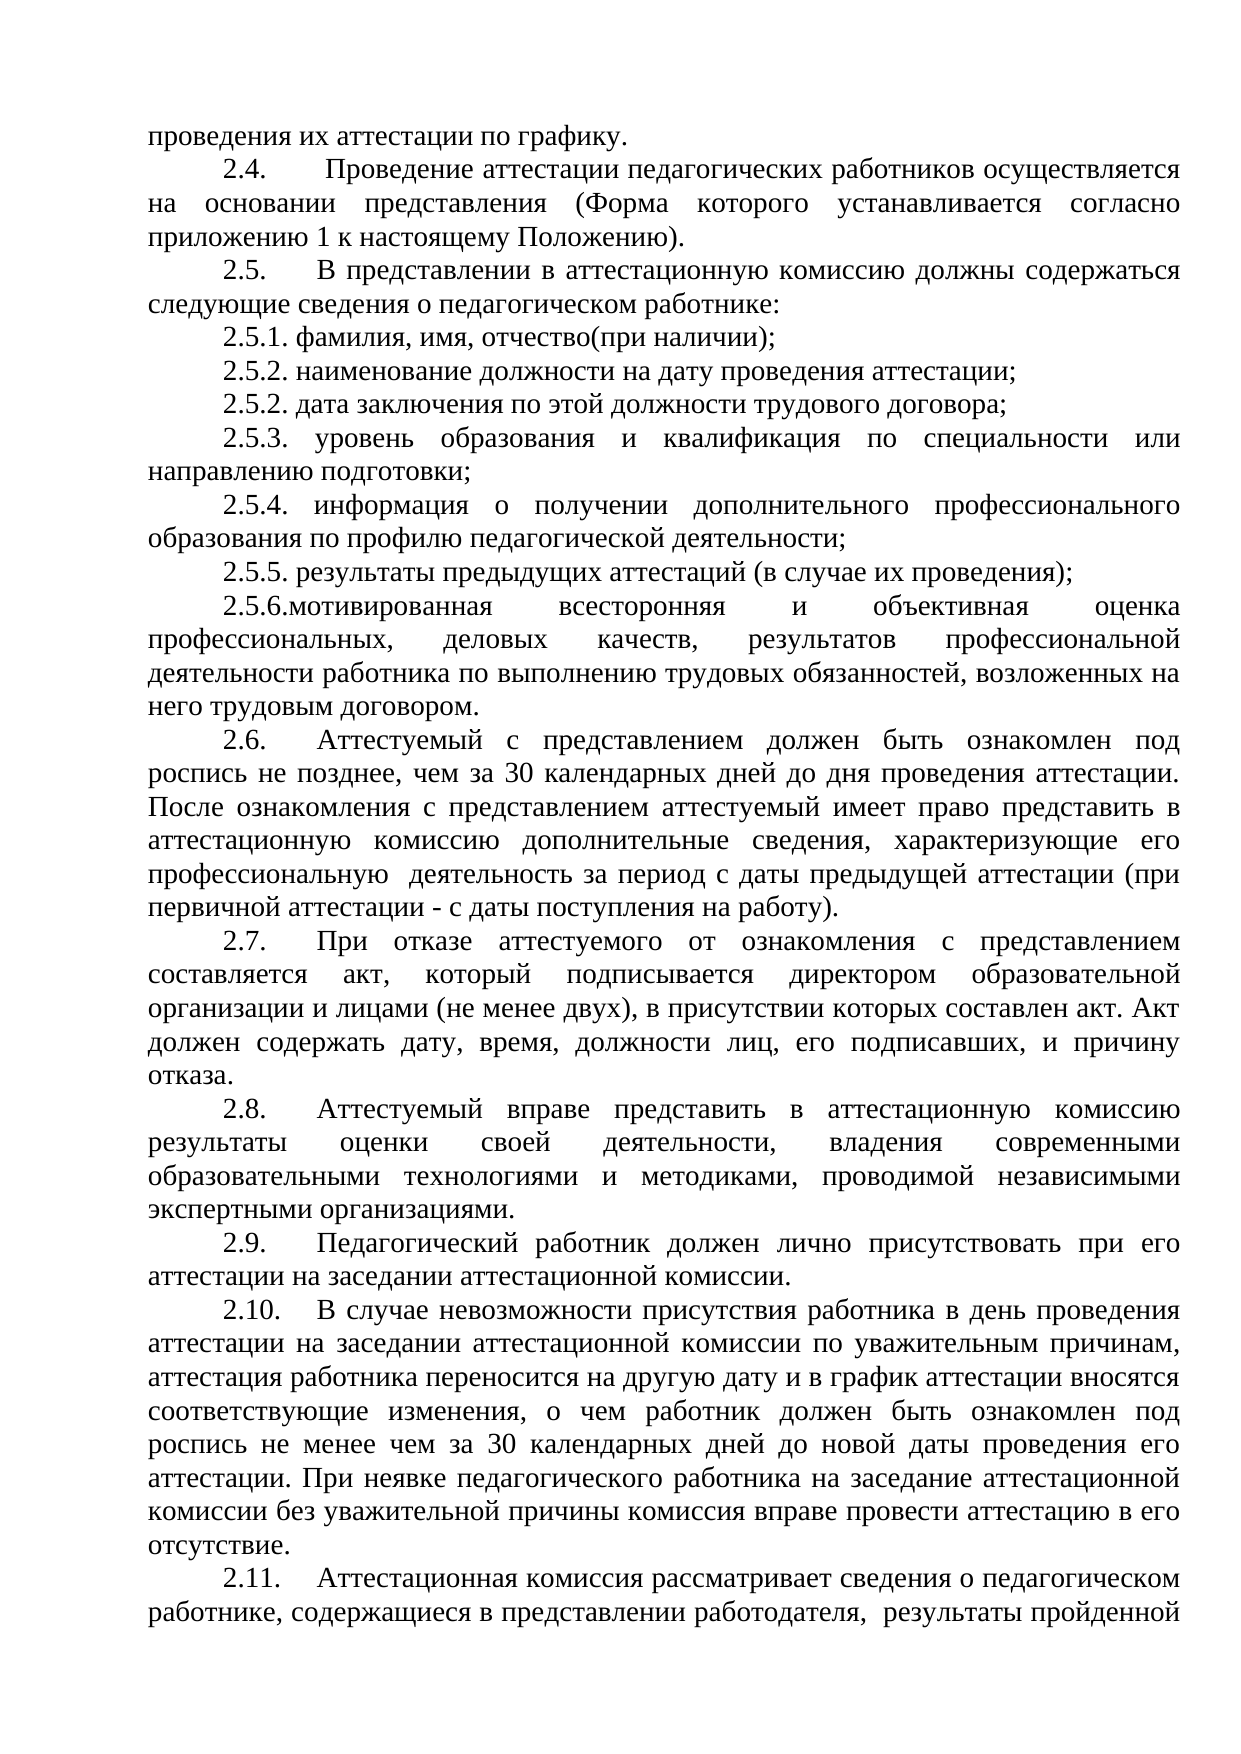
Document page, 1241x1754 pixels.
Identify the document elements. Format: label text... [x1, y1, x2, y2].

list При отказе аттестуемого от ознакомления с представлением составляется акт, который подписывается директором образовательной организации и лицами (не менее двух), в присутствии которых составлен акт. Акт должен содержать дату, время, должности лиц, его подписавших, и причину отказа. [148, 923, 1181, 1091]
list Педагогический работник должен лично присутствовать при его аттестации на заседании аттестационной комиссии. [148, 1225, 1181, 1292]
list Проведение аттестации педагогических работников осуществляется на основании представления (Форма которого устанавливается согласно приложению 1 к настоящему Положению). [148, 152, 1181, 252]
text 2.5.4. информация о получении дополнительного профессионального образования по профилю педагогической деятельности; [148, 487, 1181, 554]
text 2.5.3. уровень образования и квалификация по специальности или направлению подготовки; [148, 420, 1181, 487]
list В случае невозможности присутствия работника в день проведения аттестации на заседании аттестационной комиссии по уважительным причинам, аттестация работника переносится на другую дату и в график аттестации вносятся соответствующие изменения, о чем работник должен быть ознакомлен под роспись не менее чем за 30 календарных дней до новой даты проведения его аттестации. При неявке педагогического работника на заседание аттестационной комиссии без уважительной причины комиссия вправе провести аттестацию в его отсутствие. [148, 1292, 1181, 1560]
list В представлении в аттестационную комиссию должны содержаться следующие сведения о педагогическом работнике: [148, 252, 1181, 319]
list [148, 118, 1181, 152]
text 2.5.5. результаты предыдущих аттестаций (в случае их проведения); [148, 554, 1181, 588]
text 2.5.2. наименование должности на дату проведения аттестации; [148, 353, 1181, 386]
text 2.5.6.мотивированная всесторонняя и объективная оценка профессиональных, деловых качеств, результатов профессиональной деятельности работника по выполнению трудовых обязанностей, возложенных на него трудовым договором. [148, 588, 1181, 722]
text 2.5.1. фамилия, имя, отчество(при наличии); [148, 319, 1181, 353]
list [148, 1560, 1181, 1627]
list Аттестуемый с представлением должен быть ознакомлен под роспись не позднее, чем за 30 календарных дней до дня проведения аттестации. После ознакомления с представлением аттестуемый имеет право представить в аттестационную комиссию дополнительные сведения, характеризующие его профессиональную деятельность за период с даты предыдущей аттестации (при первичной аттестации - с даты поступления на работу). [148, 722, 1181, 923]
text 2.5.2. дата заключения по этой должности трудового договора; [148, 386, 1181, 420]
list Аттестуемый вправе представить в аттестационную комиссию результаты оценки своей деятельности, владения современными образовательными технологиями и методиками, проводимой независимыми экспертными организациями. [148, 1091, 1181, 1225]
